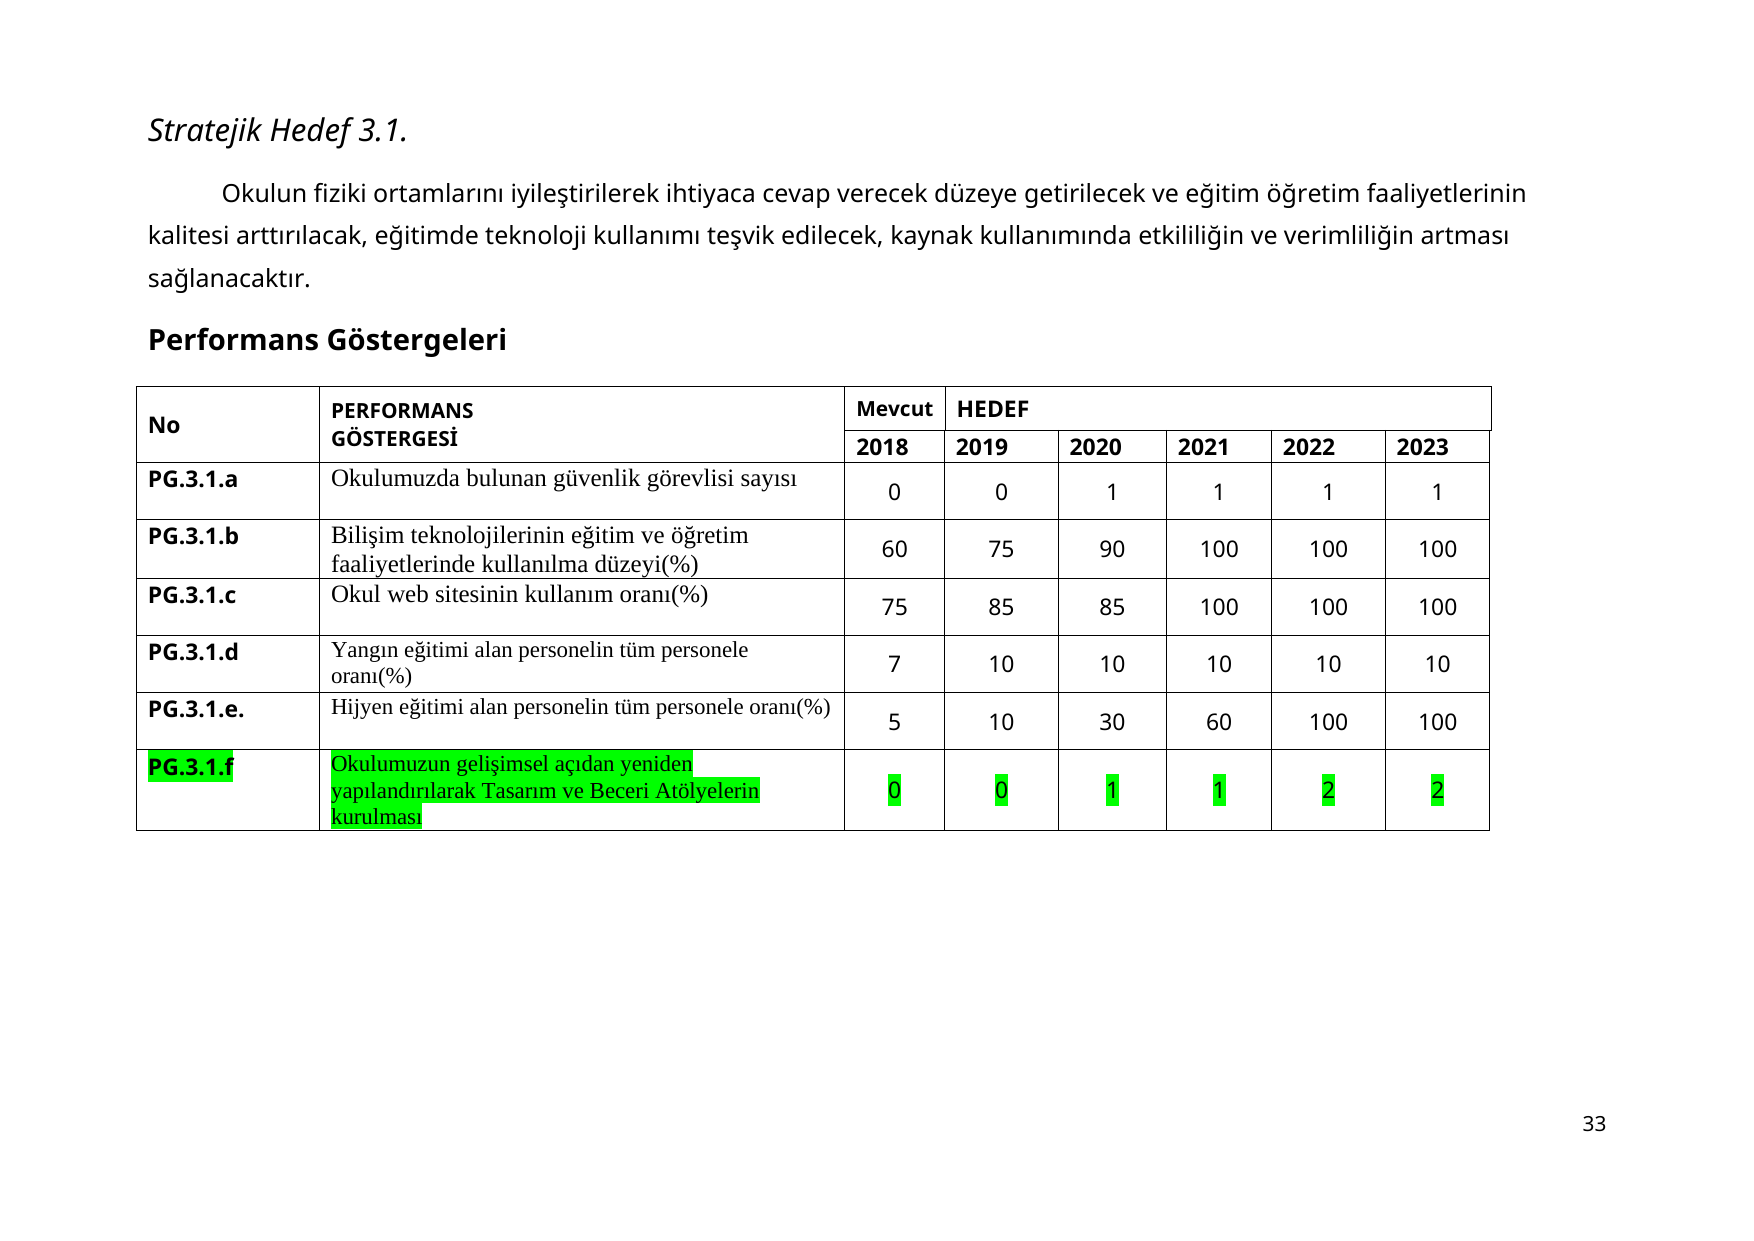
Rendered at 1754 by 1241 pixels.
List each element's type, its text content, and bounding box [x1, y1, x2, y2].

table_cell 0 [945, 750, 1058, 829]
text Okulun fiziki ortamlarını iyileştirilerek ihtiyaca cevap verecek düzeye getirilecek ve eğitim öğretim faaliyetlerinin kalitesi arttırılacak, eğitimde teknoloji kullanımı teşvik edilecek, kaynak kullanımında etkililiğin ve verimliliğin artması sağlanacaktır. [148, 176, 1606, 294]
table_cell 75 [845, 579, 944, 635]
table_cell 1 [1386, 463, 1489, 519]
table_cell 100 [1272, 520, 1385, 578]
table_cell 100 [1272, 579, 1385, 635]
table_cell 7 [845, 636, 944, 692]
table_cell Bilişim teknolojilerinin eğitim ve öğretim faaliyetlerinde kullanılma düzeyi(%) [320, 520, 844, 578]
table_header PERFORMANS GÖSTERGESİ [320, 387, 844, 462]
table_cell 10 [1386, 636, 1489, 692]
table_cell Okulumuzda bulunan güvenlik görevlisi sayısı [320, 463, 844, 519]
table_cell 1 [1167, 463, 1271, 519]
table_cell 100 [1386, 520, 1489, 578]
table_cell Okulumuzun gelişimsel açıdan yeniden yapılandırılarak Tasarım ve Beceri Atölyelerin kurulması [422, 750, 844, 829]
table_cell 100 [1386, 579, 1489, 635]
table_cell 2023 [1386, 431, 1489, 462]
table_cell 100 [1272, 693, 1385, 749]
table_cell 100 [1386, 693, 1489, 749]
table_cell 100 [1167, 520, 1271, 578]
table_header Mevcut [845, 387, 945, 430]
table_cell 30 [1059, 693, 1166, 749]
table_cell 1 [1059, 463, 1166, 519]
table_cell 2020 [1059, 431, 1166, 462]
table_cell 2022 [1272, 431, 1385, 462]
subtitle Stratejik Hedef 3.1. [148, 108, 1606, 151]
table_cell PG.3.1.f [137, 750, 319, 829]
table_cell 100 [1167, 579, 1271, 635]
table_cell 60 [845, 520, 944, 578]
table_cell Hijyen eğitimi alan personelin tüm personele oranı(%) [320, 693, 844, 749]
table_cell 10 [945, 636, 1058, 692]
table_cell 60 [1167, 693, 1271, 749]
table_cell 2019 [945, 431, 1058, 462]
table_cell PG.3.1.e. [137, 693, 319, 749]
table_cell 75 [945, 520, 1058, 578]
table_cell PG.3.1.b [137, 520, 319, 578]
table_cell 85 [1059, 579, 1166, 635]
table_cell PG.3.1.a [137, 463, 319, 519]
table_cell 2018 [845, 431, 944, 462]
table_cell Yangın eğitimi alan personelin tüm personele oranı(%) [320, 636, 844, 692]
table_header HEDEF [946, 387, 1491, 430]
table_cell Okul web sitesinin kullanım oranı(%) [320, 579, 844, 635]
table_cell 0 [845, 463, 944, 519]
table_cell 1 [1059, 750, 1166, 829]
table_cell 2021 [1167, 431, 1271, 462]
table_cell 90 [1059, 520, 1166, 578]
text Performans Göstergeleri [148, 320, 1606, 359]
table_header No [137, 387, 319, 462]
table_cell 5 [845, 693, 944, 749]
table_cell PG.3.1.c [137, 579, 319, 635]
table_cell 2 [1386, 750, 1489, 829]
table_cell PG.3.1.d [137, 636, 319, 692]
table_cell 1 [1167, 750, 1271, 829]
table_cell 0 [845, 750, 944, 829]
table_cell 10 [1059, 636, 1166, 692]
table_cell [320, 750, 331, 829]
table_cell 10 [945, 693, 1058, 749]
table_cell 10 [1167, 636, 1271, 692]
table_cell 0 [945, 463, 1058, 519]
table_cell 2 [1272, 750, 1385, 829]
table_cell 10 [1272, 636, 1385, 692]
table_cell 1 [1272, 463, 1385, 519]
table_cell 85 [945, 579, 1058, 635]
